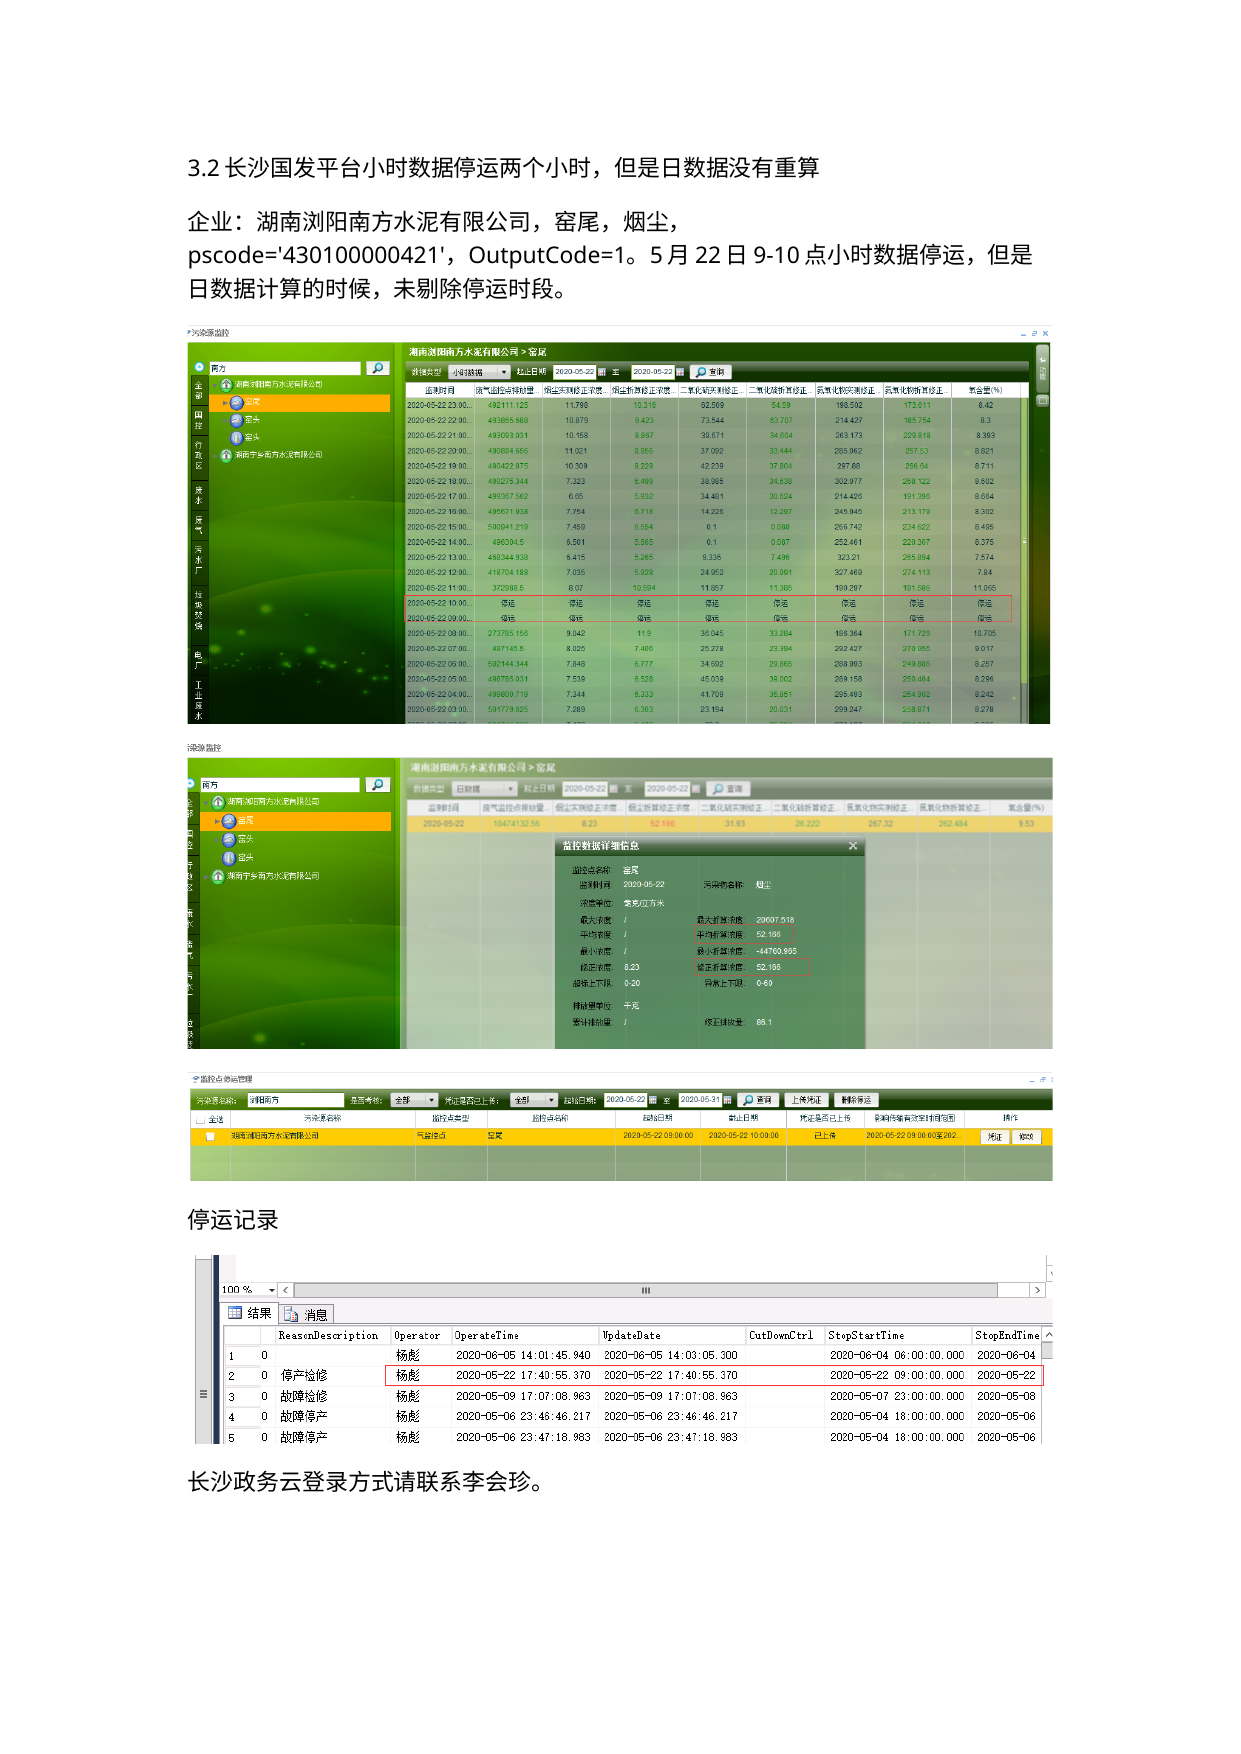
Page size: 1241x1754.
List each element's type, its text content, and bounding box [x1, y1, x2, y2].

text 企业：湖南浏阳南方水泥有限公司，窑尾，烟尘，pscode='430100000421'，OutputCode=1。5月22日9-10点小时数据停运，但是日数据计算的时候，未剔除停运时段。 [187, 204, 1053, 304]
text 停运记录 [187, 1202, 1053, 1235]
picture [187, 1069, 1053, 1181]
text 3.2长沙国发平台小时数据停运两个小时，但是日数据没有重算 [187, 150, 1053, 183]
picture [187, 1255, 1053, 1444]
picture [187, 324, 1053, 724]
picture [187, 744, 1053, 1049]
text 长沙政务云登录方式请联系李会珍。 [187, 1464, 1053, 1497]
